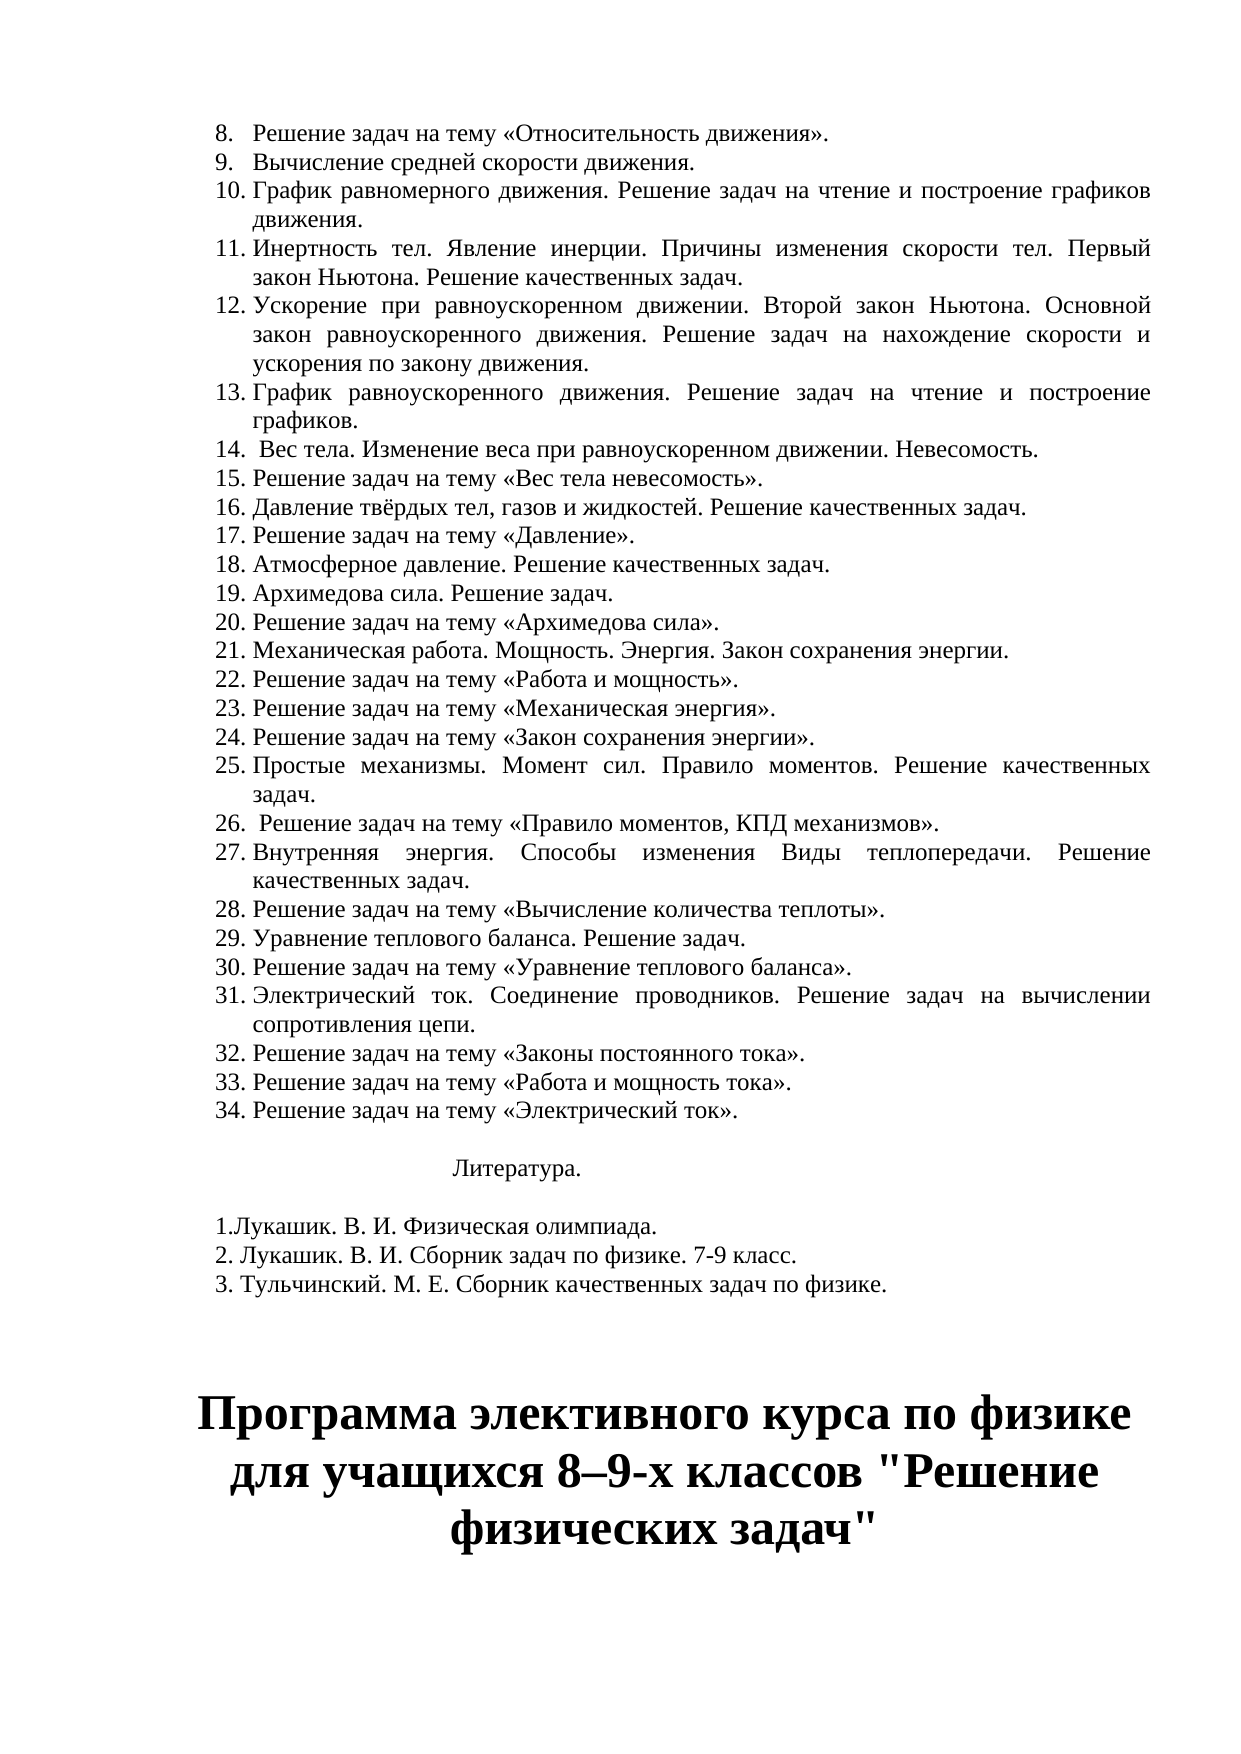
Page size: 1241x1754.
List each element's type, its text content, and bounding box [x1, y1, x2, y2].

list Электрический ток. Соединение проводников. Решение задач на вычислении сопротивления цепи. [215, 981, 1152, 1038]
list Инертность тел. Явление инерции. Причины изменения скорости тел. Первый закон Ньютона. Решение качественных задач. [215, 233, 1152, 291]
list График равномерного движения. Решение задач на чтение и построение графиков движения. [215, 176, 1152, 233]
list Вес тела. Изменение веса при равноускоренном движении. Невесомость. [215, 434, 1152, 463]
list Решение задач на тему «Вес тела невесомость». [215, 463, 1152, 492]
list Решение задач на тему «Уравнение теплового баланса». [215, 952, 1152, 981]
list Механическая работа. Мощность. Энергия. Закон сохранения энергии. [215, 636, 1152, 664]
list Решение задач на тему «Закон сохранения энергии». [215, 722, 1152, 751]
list Решение задач на тему «Механическая энергия». [215, 693, 1152, 722]
text 2. Лукашик. В. И. Сборник задач по физике. 7-9 класс. [215, 1240, 1152, 1269]
list График равноускоренного движения. Решение задач на чтение и построение графиков. [215, 377, 1152, 434]
text 3. Тульчинский. М. Е. Сборник качественных задач по физике. [215, 1269, 1152, 1298]
list Уравнение теплового баланса. Решение задач. [215, 923, 1152, 952]
list Решение задач на тему «Работа и мощность». [215, 664, 1152, 693]
list Атмосферное давление. Решение качественных задач. [215, 549, 1152, 578]
text 1.Лукашик. В. И. Физическая олимпиада. [215, 1211, 1152, 1240]
list Решение задач на тему «Вычисление количества теплоты». [215, 894, 1152, 923]
text Литература. [215, 1153, 1152, 1182]
list Решение задач на тему «Работа и мощность тока». [215, 1067, 1152, 1096]
list Внутренняя энергия. Способы изменения Виды теплопередачи. Решение качественных задач. [215, 837, 1152, 894]
list Решение задач на тему «Относительность движения». [215, 118, 1152, 147]
list Архимедова сила. Решение задач. [215, 578, 1152, 607]
list Вычисление средней скорости движения. [215, 147, 1152, 176]
list Простые механизмы. Момент сил. Правило моментов. Решение качественных задач. [215, 751, 1152, 808]
list Решение задач на тему «Правило моментов, КПД механизмов». [215, 808, 1152, 837]
list Решение задач на тему «Давление». [215, 521, 1152, 549]
text Программа элективного курса по физике для учащихся 8–9-х классов "Решение физических задач" [177, 1383, 1152, 1555]
list Ускорение при равноускоренном движении. Второй закон Ньютона. Основной закон равноускоренного движения. Решение задач на нахождение скорости и ускорения по закону движения. [215, 291, 1152, 377]
list Решение задач на тему «Законы постоянного тока». [215, 1038, 1152, 1067]
list Решение задач на тему «Архимедова сила». [215, 607, 1152, 636]
list Решение задач на тему «Электрический ток». [215, 1096, 1152, 1124]
list Давление твёрдых тел, газов и жидкостей. Решение качественных задач. [215, 492, 1152, 521]
